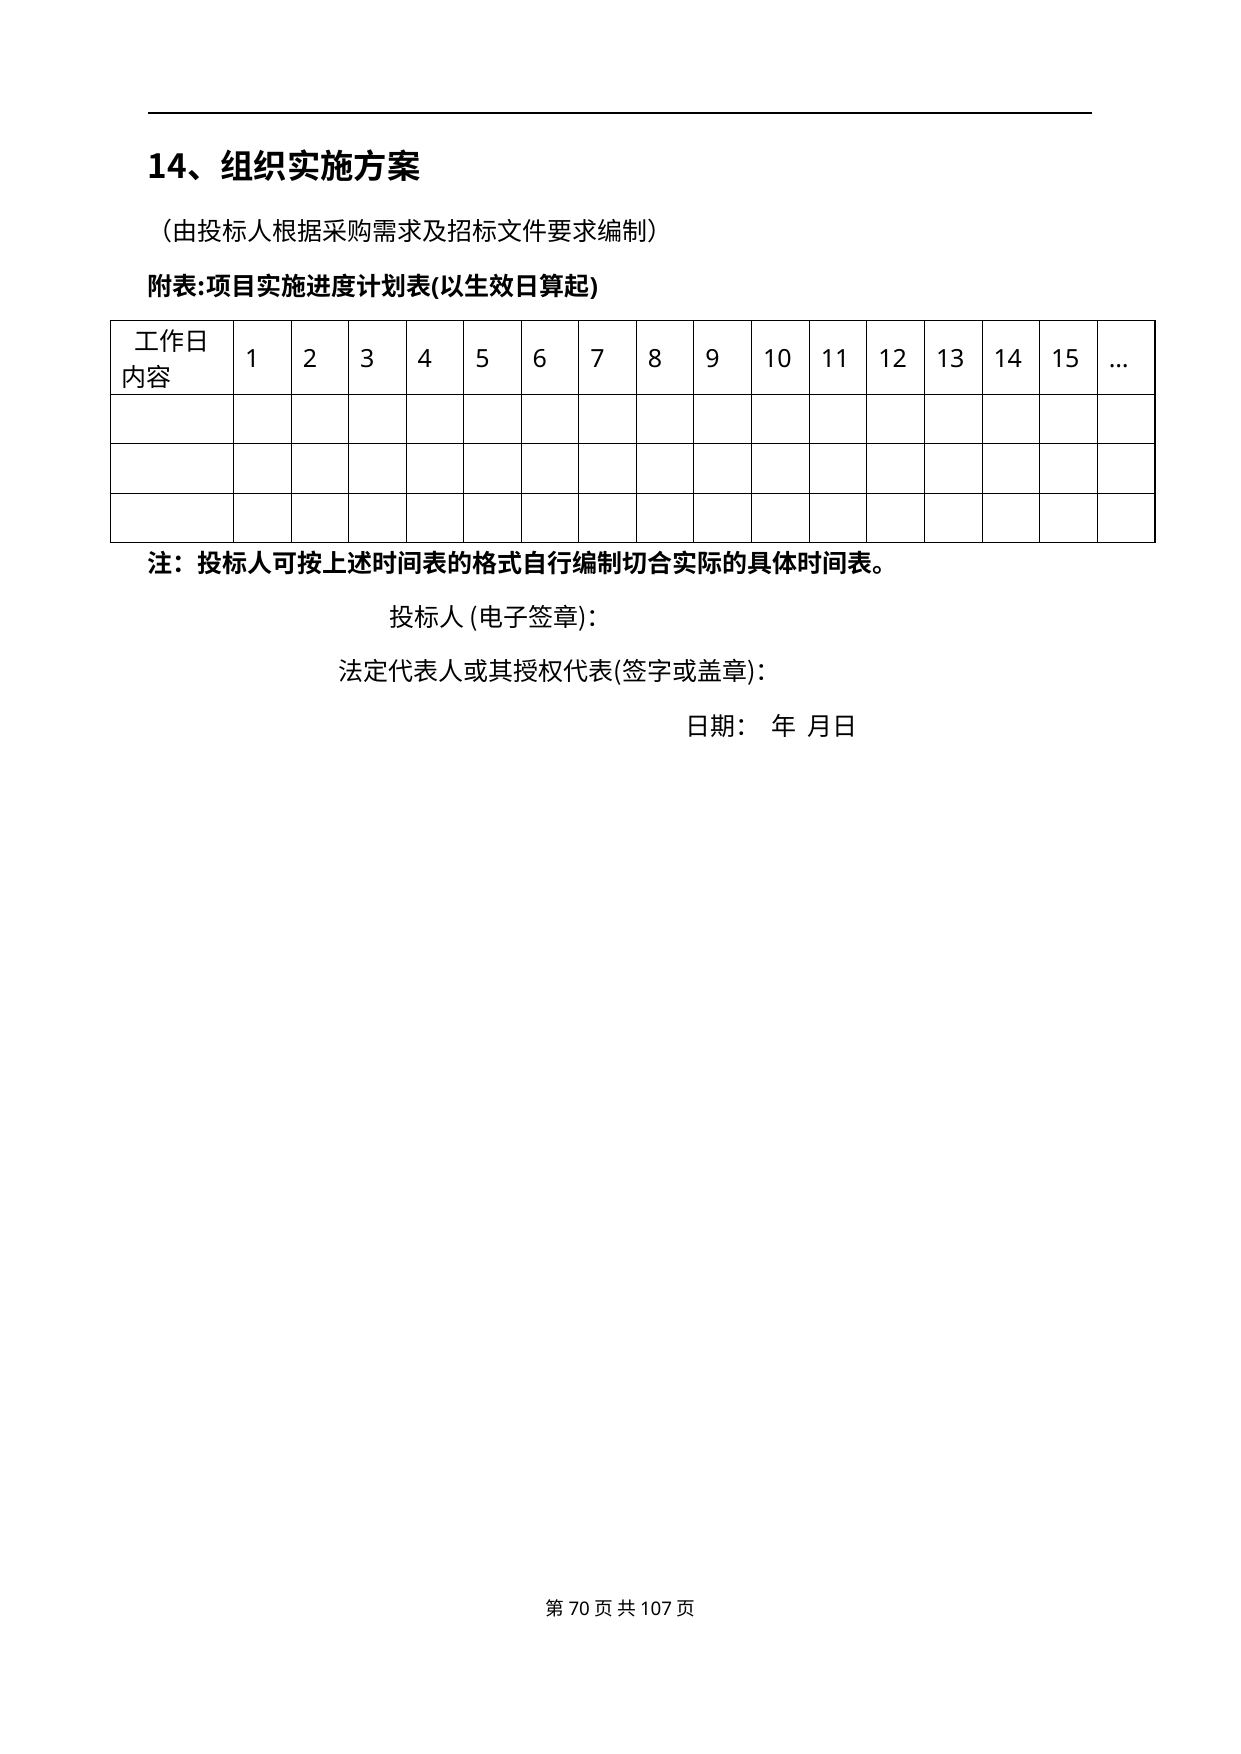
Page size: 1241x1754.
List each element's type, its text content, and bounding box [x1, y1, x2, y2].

table_cell [464, 395, 521, 443]
text 法定代表人或其授权代表(签字或盖章)： [148, 652, 1092, 688]
table_cell [111, 444, 233, 493]
table_header 3 [349, 321, 406, 394]
table_cell [694, 494, 751, 542]
table_cell [983, 395, 1039, 443]
table_cell [752, 444, 809, 493]
table_cell [752, 494, 809, 542]
table_cell [694, 395, 751, 443]
table_cell [1040, 395, 1097, 443]
table_header 2 [292, 321, 348, 394]
table_cell [579, 395, 636, 443]
table_cell [1098, 444, 1154, 493]
table_cell [579, 494, 636, 542]
table_cell [292, 444, 348, 493]
table_header 4 [407, 321, 463, 394]
table_cell [111, 494, 233, 542]
table_cell [234, 494, 291, 542]
table_cell [1040, 494, 1097, 542]
text 注：投标人可按上述时间表的格式自行编制切合实际的具体时间表。 [148, 543, 1092, 579]
table_cell [694, 444, 751, 493]
table_cell [637, 444, 693, 493]
table_cell [111, 395, 233, 443]
table_cell [464, 444, 521, 493]
table_header 1 [234, 321, 291, 394]
table_cell [925, 494, 982, 542]
table_cell [522, 444, 578, 493]
table_cell [925, 444, 982, 493]
table_cell [810, 444, 866, 493]
table_cell [810, 494, 866, 542]
table_cell [292, 494, 348, 542]
table_cell [407, 494, 463, 542]
table_header 7 [579, 321, 636, 394]
table_cell [464, 494, 521, 542]
table_cell [579, 444, 636, 493]
table_cell [234, 395, 291, 443]
table_cell [234, 444, 291, 493]
table_cell [867, 494, 924, 542]
table_cell [349, 494, 406, 542]
table_cell [407, 444, 463, 493]
table_cell [1040, 444, 1097, 493]
text 投标人 (电子签章)： [148, 597, 1092, 634]
text 14、组织实施方案 [148, 139, 947, 188]
table_cell [1098, 494, 1154, 542]
table_cell [407, 395, 463, 443]
text （由投标人根据采购需求及招标文件要求编制） [148, 212, 1092, 248]
table_cell [867, 395, 924, 443]
table_cell [637, 494, 693, 542]
table_header … [1098, 321, 1154, 394]
table_cell [925, 395, 982, 443]
table_header 工作日 内容 [111, 321, 233, 394]
table_header 13 [925, 321, 982, 394]
table_cell [522, 494, 578, 542]
table_cell [983, 444, 1039, 493]
table_cell [983, 494, 1039, 542]
table_header 11 [810, 321, 866, 394]
table_cell [349, 395, 406, 443]
table_cell [349, 444, 406, 493]
text 日期： 年 月日 [148, 706, 1092, 742]
table_header 8 [637, 321, 693, 394]
text 附表:项目实施进度计划表(以生效日算起) [148, 266, 947, 302]
table_header 12 [867, 321, 924, 394]
table_cell [1098, 395, 1154, 443]
table_header 10 [752, 321, 809, 394]
table_cell [292, 395, 348, 443]
table_header 6 [522, 321, 578, 394]
table_header 5 [464, 321, 521, 394]
table_header 15 [1040, 321, 1097, 394]
table_header 9 [694, 321, 751, 394]
table_cell [810, 395, 866, 443]
table_cell [522, 395, 578, 443]
table_cell [637, 395, 693, 443]
table_cell [752, 395, 809, 443]
table_cell [867, 444, 924, 493]
table_header 14 [983, 321, 1039, 394]
